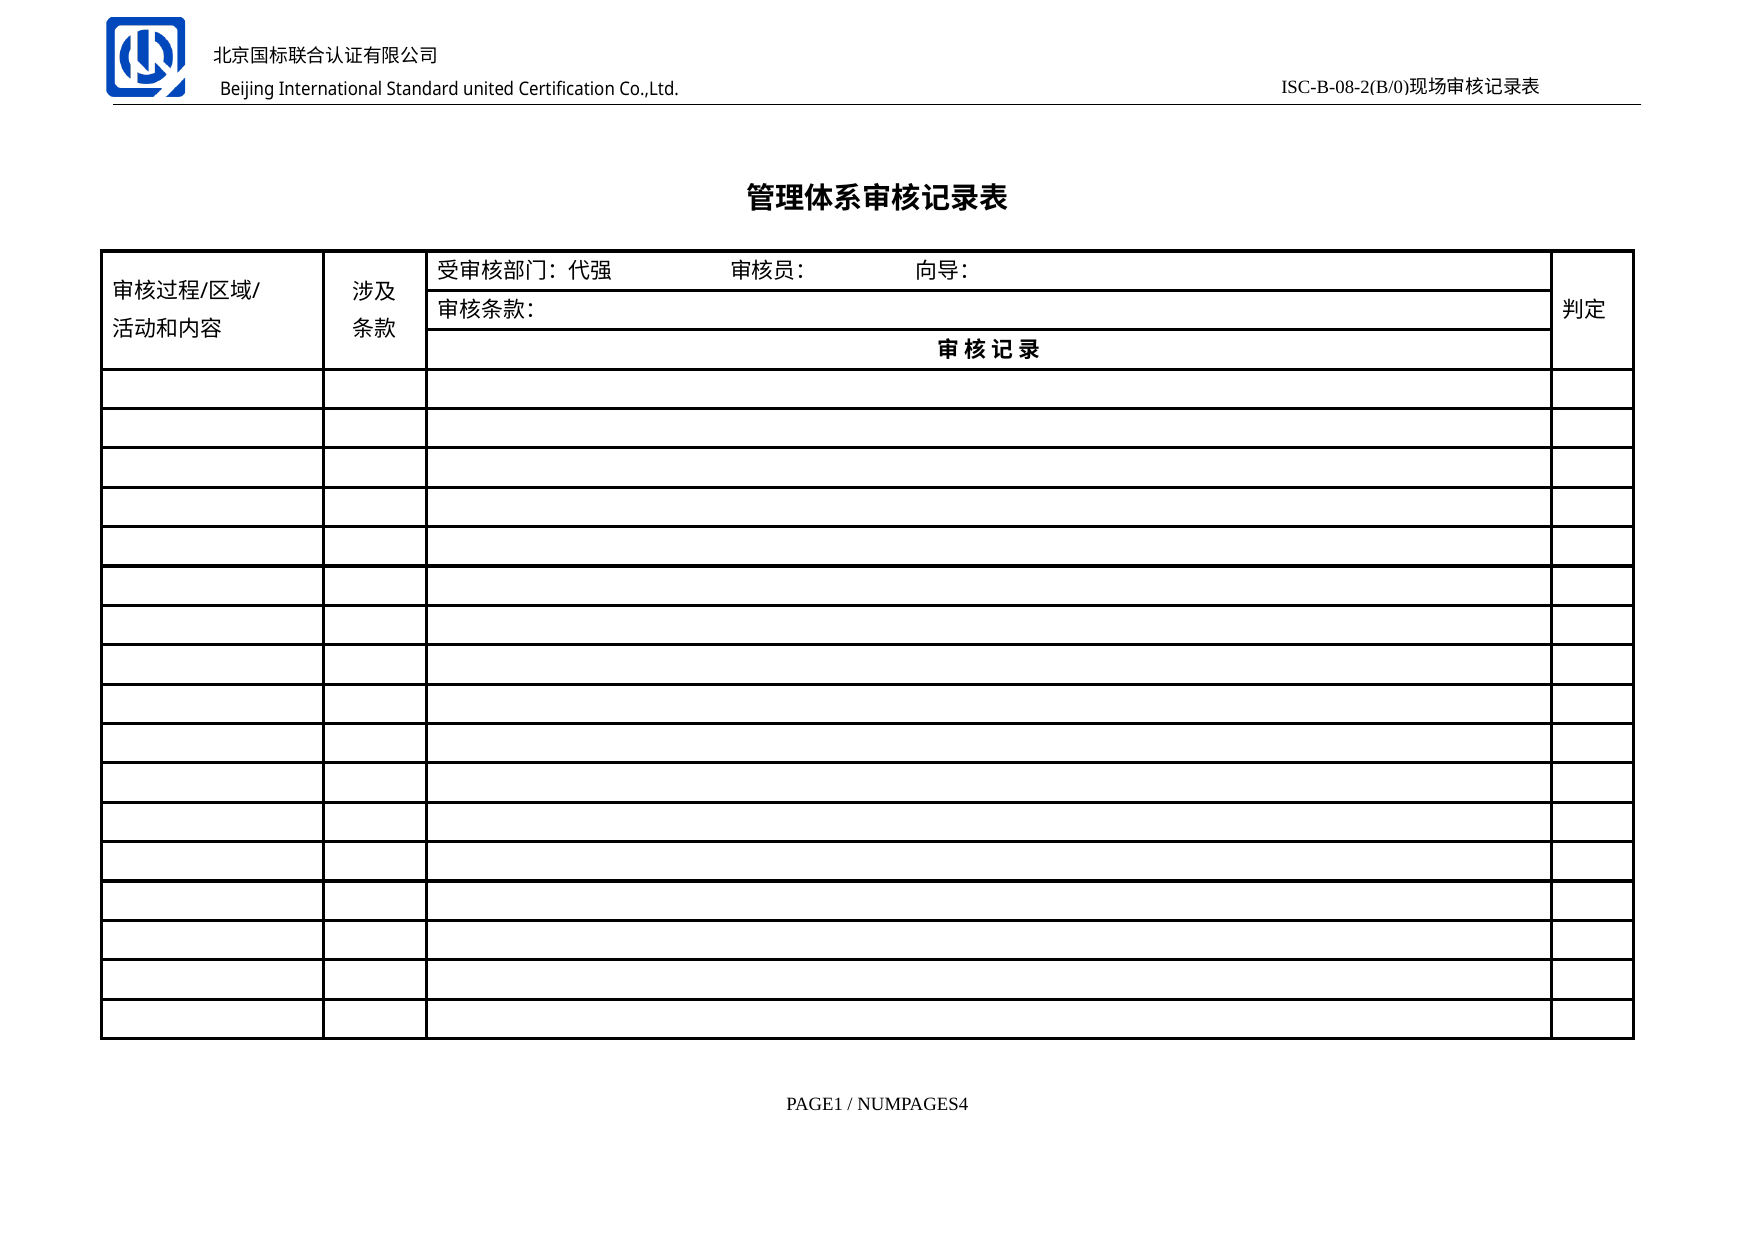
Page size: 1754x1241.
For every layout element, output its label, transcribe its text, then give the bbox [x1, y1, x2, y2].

table_cell [103, 725, 322, 761]
table_cell [428, 883, 1550, 919]
table_cell [1553, 922, 1632, 958]
table_cell [1553, 883, 1632, 919]
table_cell [428, 725, 1550, 761]
table_cell [325, 883, 425, 919]
table_cell [103, 371, 322, 407]
table_cell [325, 646, 425, 682]
table_cell [325, 489, 425, 525]
table_cell [1553, 646, 1632, 682]
table_cell [1553, 686, 1632, 722]
text 管理体系审核记录表 [112, 163, 1641, 228]
table_cell [428, 489, 1550, 525]
table_cell [325, 764, 425, 801]
table_cell [325, 843, 425, 879]
table_cell [103, 961, 322, 997]
table_cell [103, 489, 322, 525]
table_cell [325, 922, 425, 958]
table_cell [103, 804, 322, 840]
table_cell [103, 843, 322, 879]
table_cell [428, 686, 1550, 722]
table_cell [103, 568, 322, 604]
table_cell [103, 764, 322, 801]
table_cell [428, 607, 1550, 643]
table_cell [325, 568, 425, 604]
table_cell [325, 725, 425, 761]
table_header 受审核部门：代强 审核员： 向导： [428, 253, 1550, 289]
table_cell [103, 528, 322, 564]
table_cell [1553, 804, 1632, 840]
table_cell [428, 961, 1550, 997]
table_cell [428, 371, 1550, 407]
table_cell [325, 804, 425, 840]
table_cell [1553, 371, 1632, 407]
table_cell [1553, 607, 1632, 643]
table_cell [1553, 764, 1632, 801]
table_cell [1553, 449, 1632, 486]
table_cell [428, 843, 1550, 879]
table_cell 审 核 记 录 [428, 331, 1550, 367]
table_cell [325, 371, 425, 407]
table_cell [1553, 725, 1632, 761]
table_cell [1553, 961, 1632, 997]
table_cell [428, 764, 1550, 801]
table_cell [325, 607, 425, 643]
table_cell [103, 1001, 322, 1037]
table_header 涉及 条款 [325, 253, 425, 367]
table_cell [428, 449, 1550, 486]
table_cell 审核条款： [428, 292, 1550, 328]
table_cell [325, 961, 425, 997]
table_cell [325, 410, 425, 446]
table_cell [103, 410, 322, 446]
table_cell [325, 528, 425, 564]
table_cell [428, 410, 1550, 446]
table_cell [103, 449, 322, 486]
table_cell [1553, 489, 1632, 525]
table_cell [325, 1001, 425, 1037]
table_cell [103, 646, 322, 682]
table_cell [1553, 410, 1632, 446]
table_cell [1553, 1001, 1632, 1037]
table_cell [1553, 843, 1632, 879]
table_cell [428, 804, 1550, 840]
table_cell [428, 568, 1550, 604]
table_cell [428, 1001, 1550, 1037]
table_header 审核过程/区域/ 活动和内容 [103, 253, 322, 367]
table_cell [325, 686, 425, 722]
table_cell [428, 922, 1550, 958]
table_cell [428, 528, 1550, 564]
table_cell [103, 686, 322, 722]
table_cell [1553, 528, 1632, 564]
table_cell [103, 607, 322, 643]
table_header 判定 [1553, 253, 1632, 367]
table_cell [325, 449, 425, 486]
picture [106, 17, 186, 97]
table_cell [428, 646, 1550, 682]
table_cell [1553, 568, 1632, 604]
table_cell [103, 883, 322, 919]
table_cell [103, 922, 322, 958]
